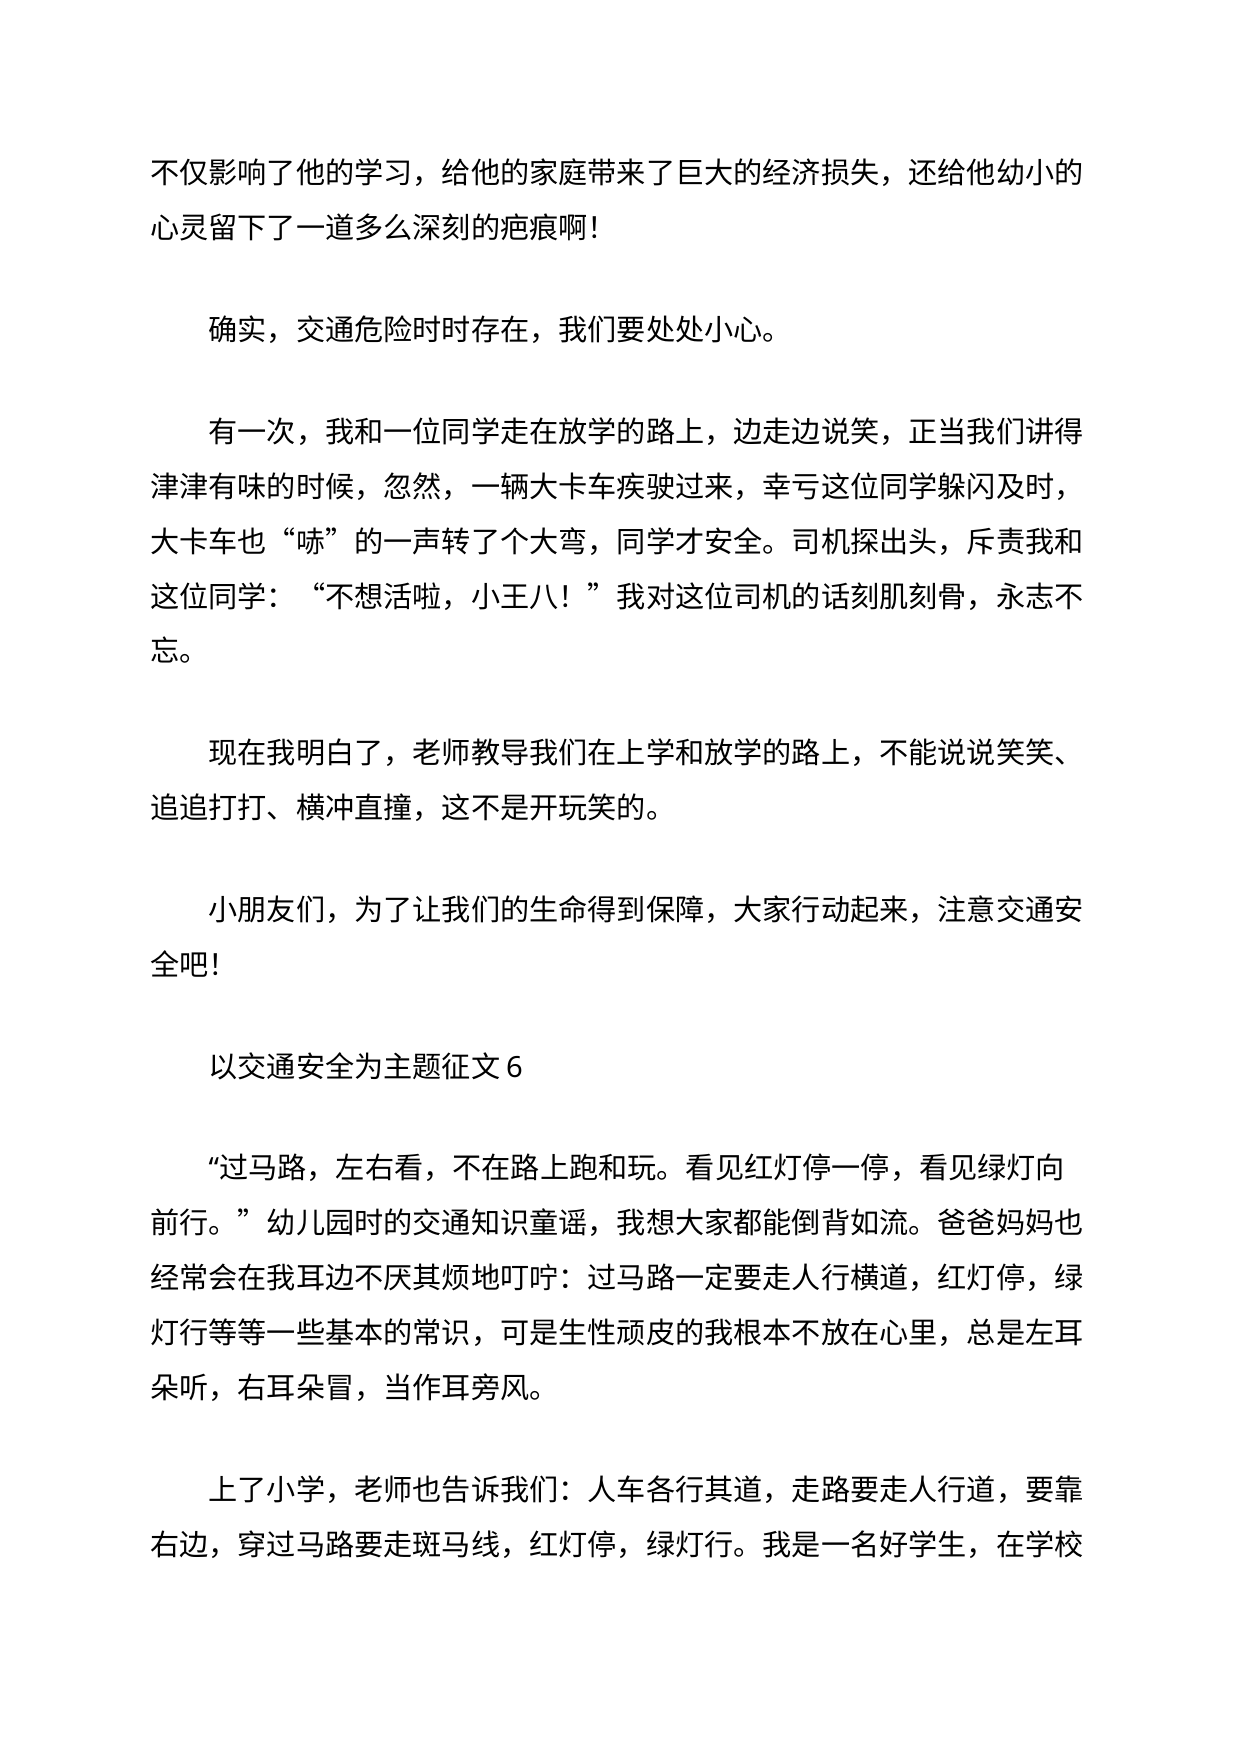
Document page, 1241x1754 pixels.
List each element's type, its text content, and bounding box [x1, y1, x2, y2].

text 现在我明白了，老师教导我们在上学和放学的路上，不能说说笑笑、追追打打、横冲直撞，这不是开玩笑的。 [150, 730, 1090, 827]
text 小朋友们，为了让我们的生命得到保障，大家行动起来，注意交通安全吧！ [150, 886, 1090, 984]
text “过马路，左右看，不在路上跑和玩。看见红灯停一停，看见绿灯向前行。”幼儿园时的交通知识童谣，我想大家都能倒背如流。爸爸妈妈也经常会在我耳边不厌其烦地叮咛：过马路一定要走人行横道，红灯停，绿灯行等等一些基本的常识，可是生性顽皮的我根本不放在心里，总是左耳朵听，右耳朵冒，当作耳旁风。 [150, 1145, 1090, 1407]
text 以交通安全为主题征文6 [150, 1043, 1090, 1086]
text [150, 1467, 1090, 1564]
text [150, 150, 1090, 247]
text 有一次，我和一位同学走在放学的路上，边走边说笑，正当我们讲得津津有味的时候，忽然，一辆大卡车疾驶过来，幸亏这位同学躲闪及时，大卡车也“哧”的一声转了个大弯，同学才安全。司机探出头，斥责我和这位同学：“不想活啦，小王八！”我对这位司机的话刻肌刻骨，永志不忘。 [150, 408, 1090, 670]
text 确实，交通危险时时存在，我们要处处小心。 [150, 307, 1090, 349]
